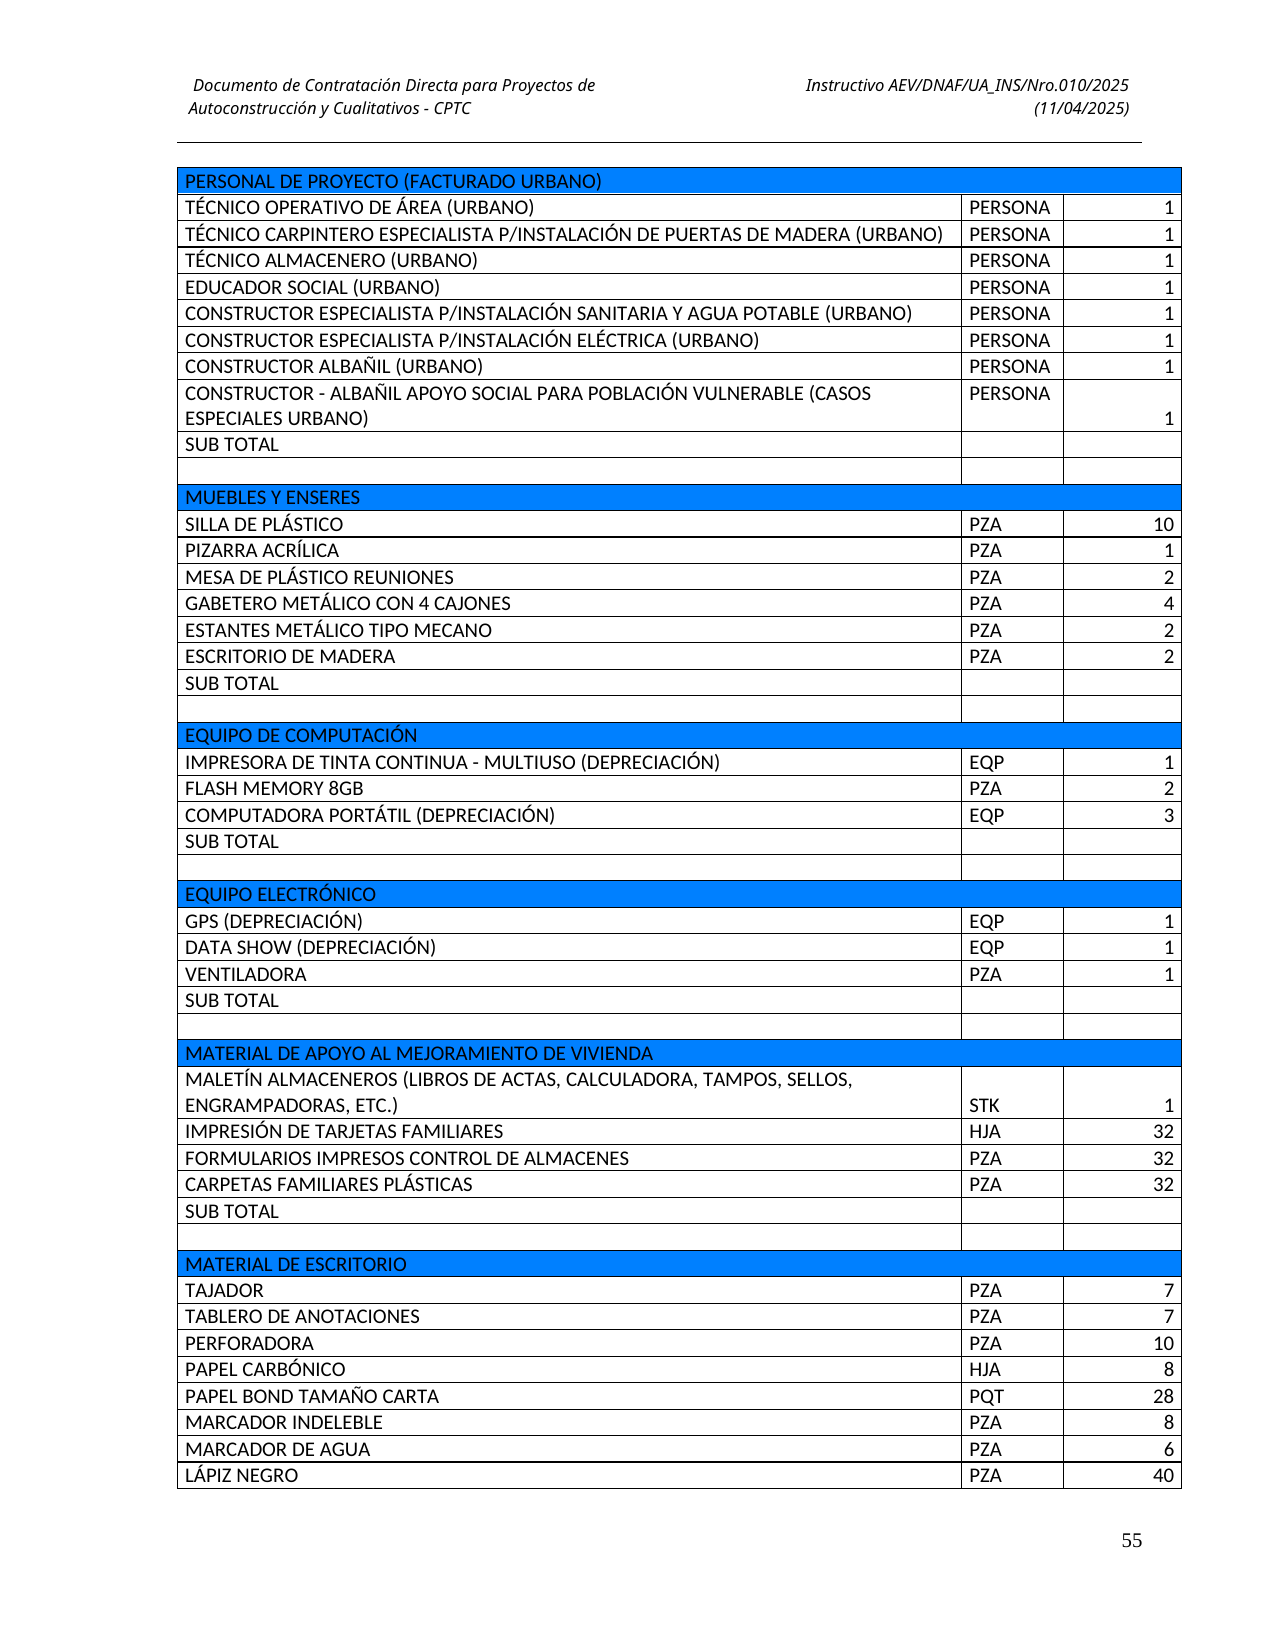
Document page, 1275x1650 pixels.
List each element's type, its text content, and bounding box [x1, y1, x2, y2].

table_cell PAPEL CARBÓNICO [178, 1357, 961, 1382]
table_cell 4 [1064, 590, 1181, 616]
table_cell [178, 696, 961, 722]
table_cell 10 [1064, 511, 1181, 536]
table_cell [962, 1224, 1063, 1250]
table_cell GPS (DEPRECIACIÓN) [178, 908, 961, 933]
table_cell PERSONA [962, 380, 1063, 431]
table_cell PZA [962, 511, 1063, 536]
table_cell MESA DE PLÁSTICO REUNIONES [178, 564, 961, 589]
table_cell 2 [1064, 564, 1181, 589]
table_cell MARCADOR DE AGUA [178, 1436, 961, 1461]
table_cell PZA [962, 538, 1063, 563]
table_cell [962, 987, 1063, 1013]
table_cell 6 [1064, 1436, 1181, 1461]
table_cell PERSONA [962, 221, 1063, 246]
table_cell HJA [962, 1357, 1063, 1382]
table_cell 2 [1064, 776, 1181, 801]
table_cell PZA [962, 1410, 1063, 1435]
table_cell TÉCNICO OPERATIVO DE ÁREA (URBANO) [178, 195, 961, 220]
table_cell 10 [1064, 1330, 1181, 1356]
table_cell [962, 432, 1063, 457]
table_cell 8 [1064, 1410, 1181, 1435]
table_cell 1 [1064, 749, 1181, 774]
table_cell MUEBLES Y ENSERES [178, 485, 1181, 510]
table_cell 1 [1064, 538, 1181, 563]
table_cell [962, 829, 1063, 854]
table_cell ESTANTES METÁLICO TIPO MECANO [178, 617, 961, 642]
table_cell PZA [962, 643, 1063, 669]
table_cell [962, 1198, 1063, 1223]
table_cell 8 [1064, 1357, 1181, 1382]
table_cell PERSONA [962, 195, 1063, 220]
table_cell MATERIAL DE APOYO AL MEJORAMIENTO DE VIVIENDA [178, 1040, 1181, 1066]
table_cell 1 [1064, 195, 1181, 220]
table_cell [1064, 829, 1181, 854]
table_cell PZA [962, 1463, 1063, 1488]
table_cell PZA [962, 1277, 1063, 1303]
table_cell GABETERO METÁLICO CON 4 CAJONES [178, 590, 961, 616]
table_cell MARCADOR INDELEBLE [178, 1410, 961, 1435]
table_cell 2 [1064, 643, 1181, 669]
table_cell [1064, 696, 1181, 722]
table_cell PIZARRA ACRÍLICA [178, 538, 961, 563]
table_cell LÁPIZ NEGRO [178, 1463, 961, 1488]
table_cell ESCRITORIO DE MADERA [178, 643, 961, 669]
table_cell PZA [962, 1330, 1063, 1356]
table_cell MATERIAL DE ESCRITORIO [178, 1251, 1181, 1276]
table_cell PZA [962, 776, 1063, 801]
table_cell PERSONA [962, 248, 1063, 273]
table_cell PQT [962, 1383, 1063, 1408]
table_cell IMPRESORA DE TINTA CONTINUA - MULTIUSO (DEPRECIACIÓN) [178, 749, 961, 774]
table_cell PZA [962, 590, 1063, 616]
table_cell CONSTRUCTOR - ALBAÑIL APOYO SOCIAL PARA POBLACIÓN VULNERABLE (CASOS ESPECIALES URBANO) [178, 380, 961, 431]
table_cell TAJADOR [178, 1277, 961, 1303]
table_cell STK [962, 1067, 1063, 1117]
table_cell CARPETAS FAMILIARES PLÁSTICAS [178, 1171, 961, 1197]
table_cell 1 [1064, 274, 1181, 299]
table_cell [1064, 1224, 1181, 1250]
table_cell 7 [1064, 1304, 1181, 1329]
table_cell [1064, 670, 1181, 695]
table_cell EQP [962, 749, 1063, 774]
table_cell [1064, 458, 1181, 483]
table_cell 2 [1064, 617, 1181, 642]
table_cell 40 [1064, 1463, 1181, 1488]
table_cell PZA [962, 1436, 1063, 1461]
table_cell CONSTRUCTOR ALBAÑIL (URBANO) [178, 353, 961, 379]
table_cell CONSTRUCTOR ESPECIALISTA P/INSTALACIÓN ELÉCTRICA (URBANO) [178, 327, 961, 352]
table_cell 1 [1064, 221, 1181, 246]
table_cell PZA [962, 961, 1063, 986]
table_cell [962, 670, 1063, 695]
table_cell 32 [1064, 1119, 1181, 1144]
table_cell [1064, 1198, 1181, 1223]
table_cell EDUCADOR SOCIAL (URBANO) [178, 274, 961, 299]
table_cell 3 [1064, 802, 1181, 827]
table_cell PERSONA [962, 353, 1063, 379]
table_cell PERSONA [962, 300, 1063, 326]
table_cell [1064, 987, 1181, 1013]
table_cell 1 [1064, 327, 1181, 352]
table_cell FORMULARIOS IMPRESOS CONTROL DE ALMACENES [178, 1145, 961, 1170]
table_cell VENTILADORA [178, 961, 961, 986]
table_cell EQP [962, 802, 1063, 827]
table_cell SILLA DE PLÁSTICO [178, 511, 961, 536]
table_cell EQUIPO DE COMPUTACIÓN [178, 723, 1181, 748]
table_cell [178, 1014, 961, 1039]
table_cell 1 [1064, 300, 1181, 326]
table_cell FLASH MEMORY 8GB [178, 776, 961, 801]
table_cell TÉCNICO ALMACENERO (URBANO) [178, 248, 961, 273]
table_cell 1 [1064, 908, 1181, 933]
table_cell PAPEL BOND TAMAÑO CARTA [178, 1383, 961, 1408]
table_cell 1 [1064, 353, 1181, 379]
table_cell TABLERO DE ANOTACIONES [178, 1304, 961, 1329]
table_cell [178, 458, 961, 483]
table_cell MALETÍN ALMACENEROS (LIBROS DE ACTAS, CALCULADORA, TAMPOS, SELLOS, ENGRAMPADORAS, ETC.) [178, 1067, 961, 1117]
table_cell SUB TOTAL [178, 670, 961, 695]
table_cell [1064, 855, 1181, 880]
table_cell PZA [962, 1304, 1063, 1329]
table_cell TÉCNICO CARPINTERO ESPECIALISTA P/INSTALACIÓN DE PUERTAS DE MADERA (URBANO) [178, 221, 961, 246]
table_cell 32 [1064, 1171, 1181, 1197]
table_cell SUB TOTAL [178, 1198, 961, 1223]
table_cell EQP [962, 934, 1063, 960]
table_cell 28 [1064, 1383, 1181, 1408]
table_cell [1064, 1014, 1181, 1039]
table_cell EQUIPO ELECTRÓNICO [178, 881, 1181, 907]
table_cell [962, 855, 1063, 880]
table_cell PERFORADORA [178, 1330, 961, 1356]
table_cell IMPRESIÓN DE TARJETAS FAMILIARES [178, 1119, 961, 1144]
table_cell 7 [1064, 1277, 1181, 1303]
table_cell DATA SHOW (DEPRECIACIÓN) [178, 934, 961, 960]
table_cell [962, 458, 1063, 483]
table_cell HJA [962, 1119, 1063, 1144]
table_cell COMPUTADORA PORTÁTIL (DEPRECIACIÓN) [178, 802, 961, 827]
table_cell [962, 696, 1063, 722]
table_cell PZA [962, 617, 1063, 642]
table_cell [1064, 432, 1181, 457]
table_cell PERSONAL DE PROYECTO (FACTURADO URBANO) [178, 168, 1181, 193]
table_cell SUB TOTAL [178, 987, 961, 1013]
table_cell 1 [1064, 248, 1181, 273]
table_cell 1 [1064, 380, 1181, 431]
table_cell PERSONA [962, 327, 1063, 352]
table_cell CONSTRUCTOR ESPECIALISTA P/INSTALACIÓN SANITARIA Y AGUA POTABLE (URBANO) [178, 300, 961, 326]
table_cell SUB TOTAL [178, 432, 961, 457]
table_cell PZA [962, 1171, 1063, 1197]
table_cell [962, 1014, 1063, 1039]
table_cell SUB TOTAL [178, 829, 961, 854]
table_cell 1 [1064, 961, 1181, 986]
table_cell 1 [1064, 1067, 1181, 1117]
table_cell PZA [962, 1145, 1063, 1170]
table_cell EQP [962, 908, 1063, 933]
table_cell 32 [1064, 1145, 1181, 1170]
table_cell [178, 1224, 961, 1250]
table_cell 1 [1064, 934, 1181, 960]
table_cell [178, 855, 961, 880]
table_cell PZA [962, 564, 1063, 589]
table_cell PERSONA [962, 274, 1063, 299]
